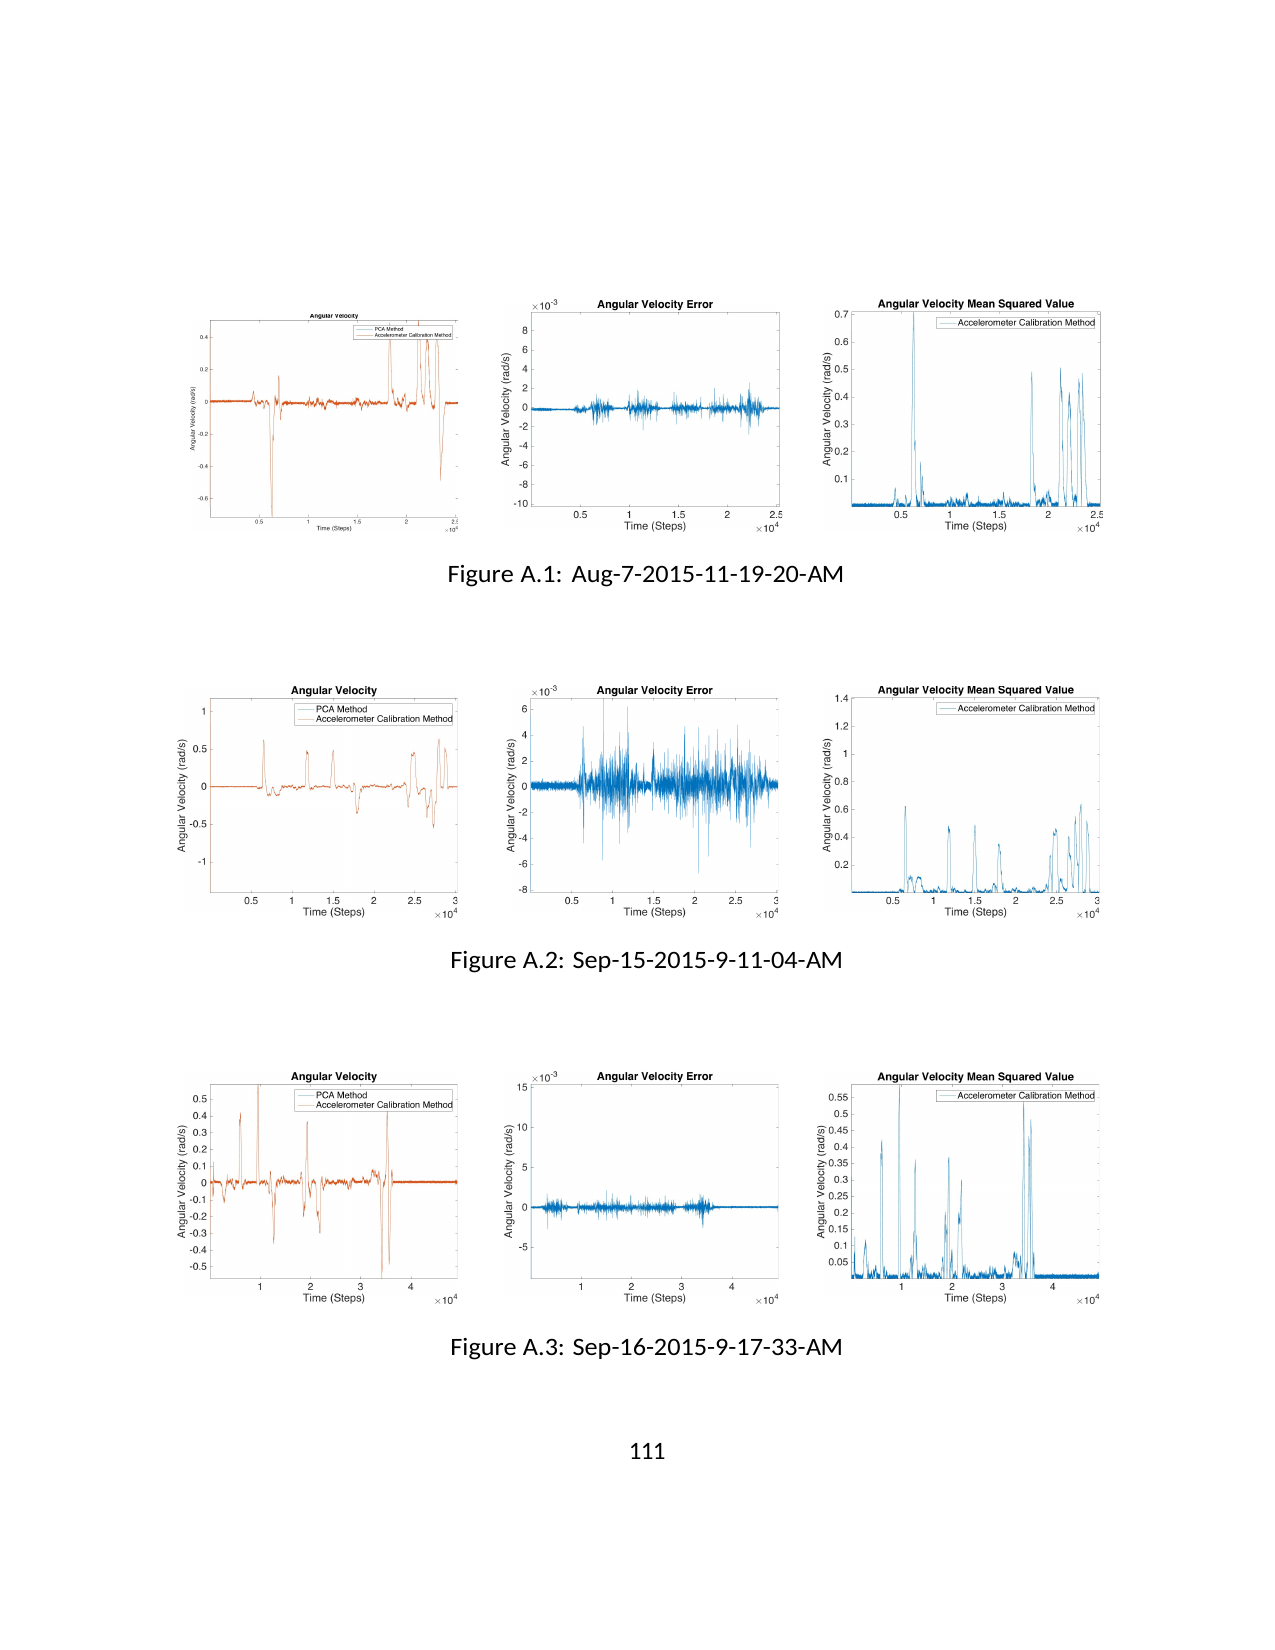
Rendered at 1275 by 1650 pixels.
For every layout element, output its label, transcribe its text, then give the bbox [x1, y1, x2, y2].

text Figure A.2: Sep-15-2015-9-11-04-AM [450, 709, 1219, 975]
text Figure A.1: Aug-7-2015-11-19-20-AM [447, 558, 1219, 588]
picture [504, 1071, 779, 1096]
picture [822, 686, 1100, 709]
picture [177, 686, 458, 918]
text Figure A.3: Sep-16-2015-9-17-33-AM [450, 1096, 1219, 1361]
picture [822, 299, 1103, 532]
picture [817, 1072, 1100, 1096]
picture [506, 685, 779, 709]
picture [177, 1072, 458, 1304]
picture [501, 299, 783, 532]
picture [190, 314, 458, 532]
